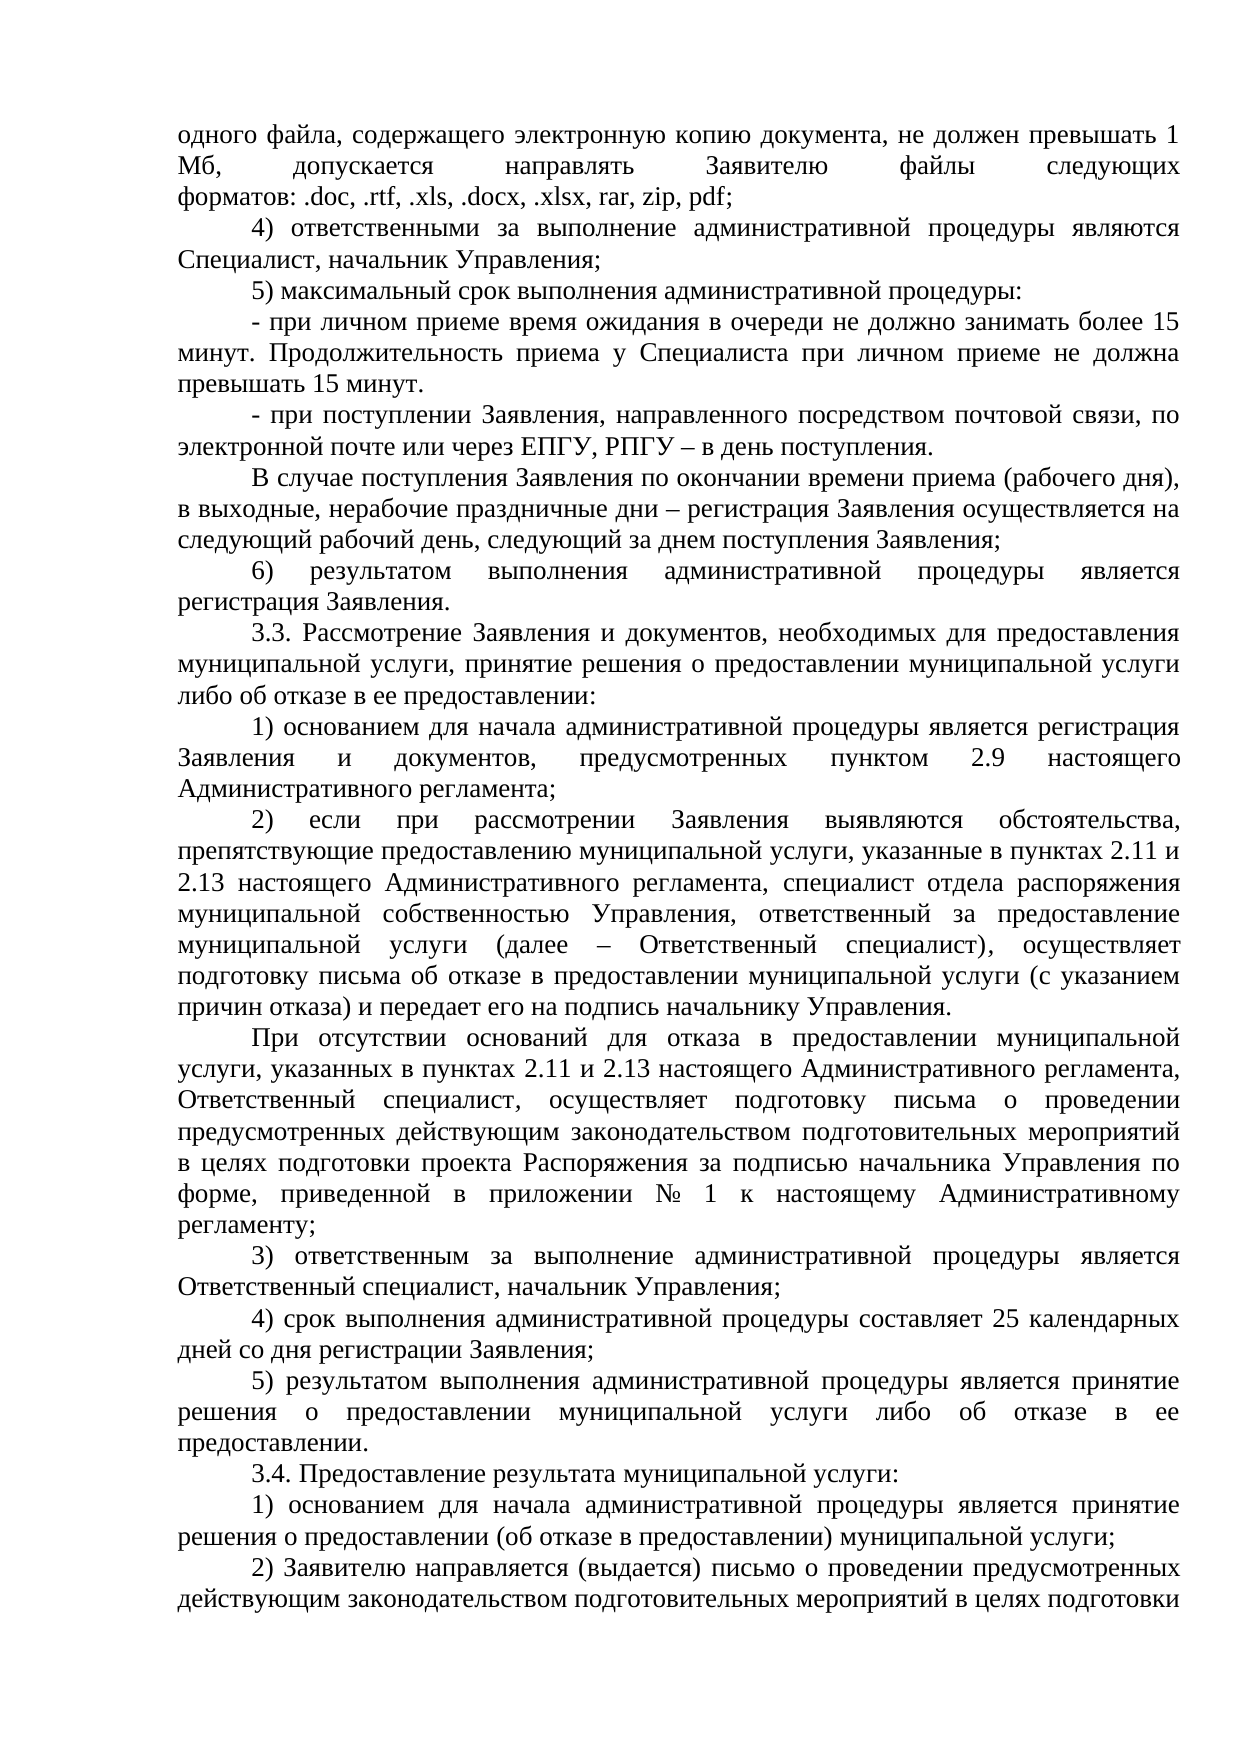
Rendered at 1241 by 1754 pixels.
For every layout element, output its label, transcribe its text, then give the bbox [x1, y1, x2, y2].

text 5) результатом выполнения административной процедуры является принятие решения о предоставлении муниципальной услуги либо об отказе в ее предоставлении. [177, 1364, 1181, 1457]
text - при личном приеме время ожидания в очереди не должно занимать более 15 минут. Продолжительность приема у Специалиста при личном приеме не должна превышать 15 минут. [177, 305, 1181, 398]
text При отсутствии оснований для отказа в предоставлении муниципальной услуги, указанных в пунктах 2.11 и 2.13 настоящего Административного регламента, Ответственный специалист, осуществляет подготовку письма о проведении предусмотренных действующим законодательством подготовительных мероприятий в целях подготовки проекта Распоряжения за подписью начальника Управления по форме, приведенной в приложении № 1 к настоящему Административному регламенту; [177, 1021, 1181, 1239]
text 6) результатом выполнения административной процедуры является регистрация Заявления. [177, 554, 1181, 616]
text 2) если при рассмотрении Заявления выявляются обстоятельства, препятствующие предоставлению муниципальной услуги, указанные в пунктах 2.11 и 2.13 настоящего Административного регламента, специалист отдела распоряжения муниципальной собственностью Управления, ответственный за предоставление муниципальной услуги (далее – Ответственный специалист), осуществляет подготовку письма об отказе в предоставлении муниципальной услуги (с указанием причин отказа) и передает его на подпись начальнику Управления. [177, 803, 1181, 1021]
text 3.4. Предоставление результата муниципальной услуги: [177, 1457, 1181, 1488]
text В случае поступления Заявления по окончании времени приема (рабочего дня), в выходные, нерабочие праздничные дни – регистрация Заявления осуществляется на следующий рабочий день, следующий за днем поступления Заявления; [177, 461, 1181, 554]
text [177, 118, 1181, 212]
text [177, 1551, 1181, 1613]
text 3.3. Рассмотрение Заявления и документов, необходимых для предоставления муниципальной услуги, принятие решения о предоставлении муниципальной услуги либо об отказе в ее предоставлении: [177, 616, 1181, 710]
text - при поступлении Заявления, направленного посредством почтовой связи, по электронной почте или через ЕПГУ, РПГУ – в день поступления. [177, 398, 1181, 461]
text 1) основанием для начала административной процедуры является регистрация Заявления и документов, предусмотренных пунктом 2.9 настоящего Административного регламента; [177, 710, 1181, 803]
text 4) срок выполнения административной процедуры составляет 25 календарных дней со дня регистрации Заявления; [177, 1302, 1181, 1364]
text 1) основанием для начала административной процедуры является принятие решения о предоставлении (об отказе в предоставлении) муниципальной услуги; [177, 1488, 1181, 1551]
text 3) ответственным за выполнение административной процедуры является Ответственный специалист, начальник Управления; [177, 1239, 1181, 1302]
text 5) максимальный срок выполнения административной процедуры: [177, 274, 1181, 305]
text 4) ответственными за выполнение административной процедуры являются Специалист, начальник Управления; [177, 212, 1181, 274]
